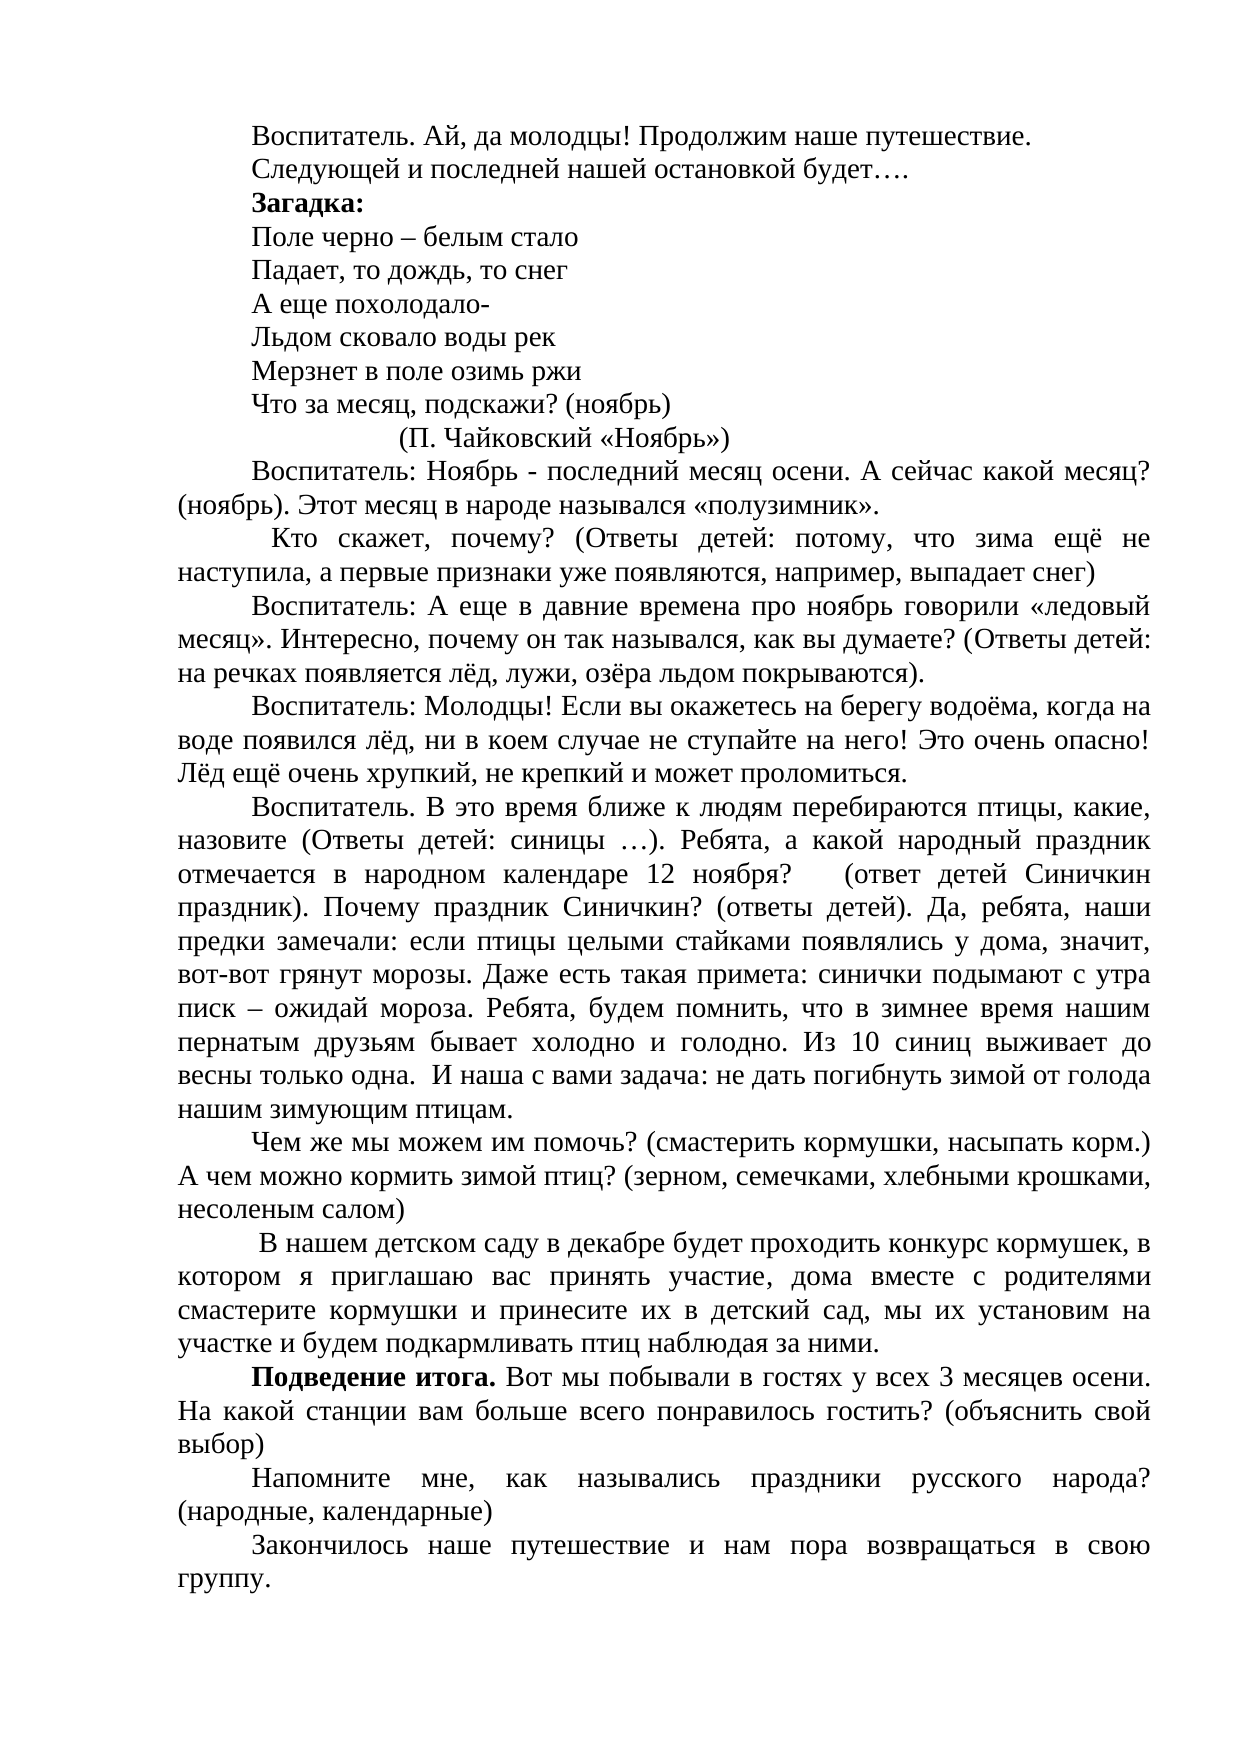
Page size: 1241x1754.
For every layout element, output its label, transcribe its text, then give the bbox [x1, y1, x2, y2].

text (П. Чайковский «Ноябрь») [325, 420, 1152, 453]
text Воспитатель. Ай, да молодцы! Продолжим наше путешествие. [177, 118, 1152, 152]
text Поле черно – белым стало [177, 219, 1152, 252]
text Воспитатель. В это время ближе к людям перебираются птицы, какие, назовите (Ответы детей: синицы …). Ребята, а какой народный праздник отмечается в народном календаре 12 ноября? (ответ детей Синичкин праздник). Почему праздник Синичкин? (ответы детей). Да, ребята, наши предки замечали: если птицы целыми стайками появлялись у дома, значит, вот-вот грянут морозы. Даже есть такая примета: синички подымают с утра писк – ожидай мороза. Ребята, будем помнить, что в зимнее время нашим пернатым друзьям бывает холодно и голодно. Из 10 синиц выживает до весны только одна. И наша с вами задача: не дать погибнуть зимой от голода нашим зимующим птицам. [177, 789, 1152, 1124]
text Падает, то дождь, то снег [177, 252, 1152, 286]
text Льдом сковало воды рек [177, 319, 1152, 353]
text Напомните мне, как назывались праздники русского народа? (народные, календарные) [177, 1460, 1152, 1527]
text Мерзнет в поле озимь ржи [177, 353, 1152, 386]
text Чем же мы можем им помочь? (смастерить кормушки, насыпать корм.) А чем можно кормить зимой птиц? (зерном, семечками, хлебными крошками, несоленым салом) [177, 1124, 1152, 1225]
text Следующей и последней нашей остановкой будет…. [177, 152, 1152, 185]
text Подведение итога. Вот мы побывали в гостях у всех 3 месяцев осени. На какой станции вам больше всего понравилось гостить? (объяснить свой выбор) [177, 1359, 1152, 1460]
text Закончилось наше путешествие и нам пора возвращаться в свою группу. [177, 1527, 1152, 1594]
text Что за месяц, подскажи? (ноябрь) [177, 386, 1152, 420]
text В нашем детском саду в декабре будет проходить конкурс кормушек, в котором я приглашаю вас принять участие, дома вместе с родителями смастерите кормушки и принесите их в детский сад, мы их установим на участке и будем подкармливать птиц наблюдая за ними. [177, 1225, 1152, 1359]
text Кто скажет, почему? (Ответы детей: потому, что зима ещё не наступила, а первые признаки уже появляются, например, выпадает снег) [177, 521, 1152, 588]
text А еще похолодало- [177, 286, 1152, 319]
text Воспитатель: Молодцы! Если вы окажетесь на берегу водоёма, когда на воде появился лёд, ни в коем случае не ступайте на него! Это очень опасно! Лёд ещё очень хрупкий, не крепкий и может проломиться. [177, 688, 1152, 789]
text Загадка: [177, 185, 1152, 219]
text Воспитатель: А еще в давние времена про ноябрь говорили «ледовый месяц». Интересно, почему он так назывался, как вы думаете? (Ответы детей: на речках появляется лёд, лужи, озёра льдом покрываются). [177, 588, 1152, 688]
text Воспитатель: Ноябрь - последний месяц осени. А сейчас какой месяц? (ноябрь). Этот месяц в народе назывался «полузимник». [177, 453, 1152, 521]
